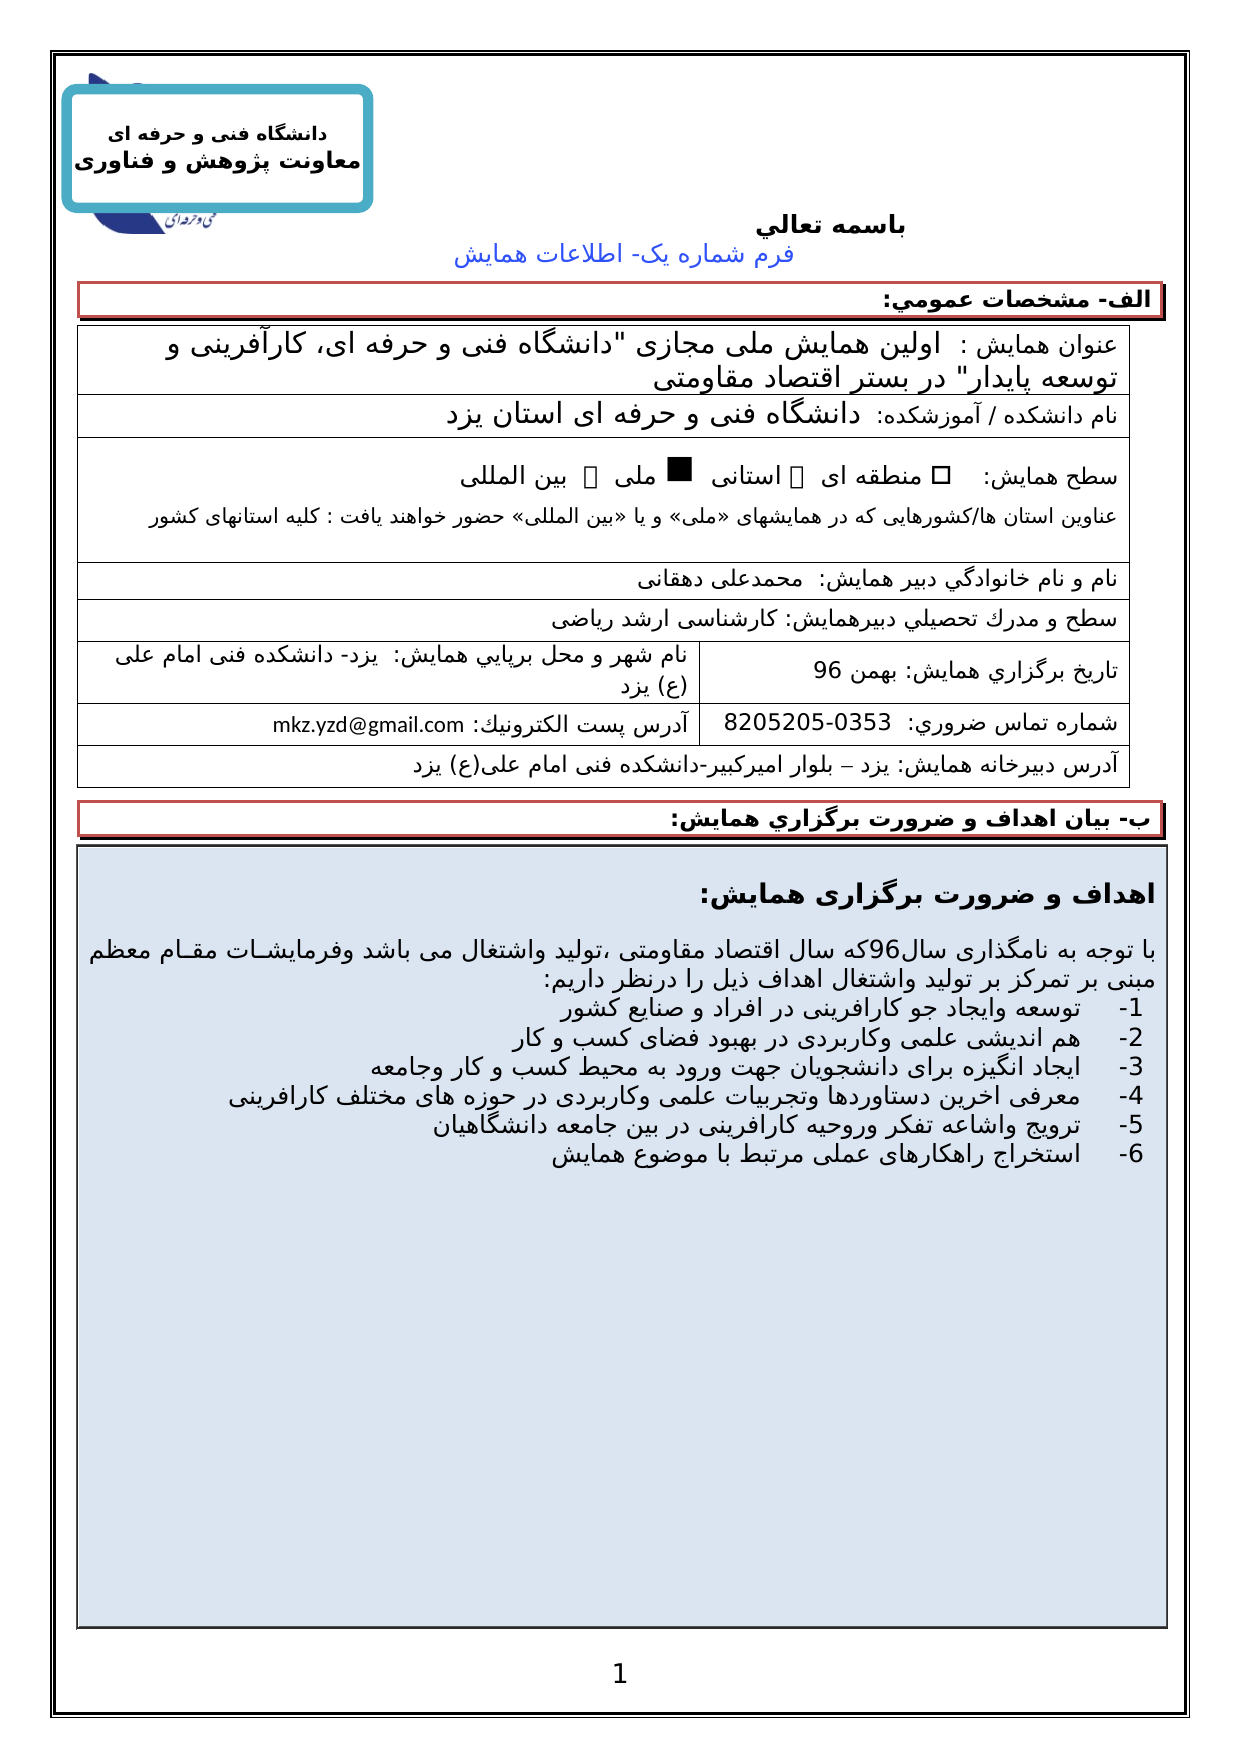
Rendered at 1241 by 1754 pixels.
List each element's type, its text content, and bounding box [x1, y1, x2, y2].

table_header اهداف و ضرورت برگزاری همایش: با توجه به نامگذاری سال96که سال اقتصاد مقاومتی ،تولید واشتغال می باشد وفرمایشات مقام معظم مبنی بر تمرکز بر تولید واشتغال اهداف ذیل را درنظر داریم: توسعه وایجاد جو کارافرینی در افراد و صنایع کشور هم اندیشی علمی وکاربردی در بهبود فضای کسب و کار ایجاد انگیزه برای دانشجویان جهت ورود به محیط کسب و کار وجامعه معرفی اخرین دستاوردها وتجربیات علمی وکاربردی در حوزه های مختلف کارافرینی ترویج واشاعه تفکر وروحیه کارافرینی در بین جامعه دانشگاهیان استخراج راهکارهای عملی مرتبط با موضوع همایش [79, 848, 1166, 1626]
text باسمه تعالي [89, 74, 1152, 239]
table_cell سطح همايش: منطقه ای استانی ■ ملی بین المللی عناوین استان ها/کشورهایی که در همایشهای «ملی» و یا «بین المللی» حضور خواهند یافت : کلیه استانهای کشور [78, 438, 1129, 562]
table_cell آدرس پست الكترونيك: mkz.yzd@gmail.com [78, 704, 699, 745]
table_cell سطح و مدرك تحصيلي دبيرهمايش: کارشناسی ارشد ریاضی [78, 600, 1129, 641]
table_cell نام شهر و محل برپايي همايش: یزد- دانشکده فنی امام علی (ع) یزد [78, 642, 699, 703]
table_cell شماره تماس ضروري: 0353-8205205 [700, 704, 1129, 745]
table_cell نام و نام خانوادگي دبير همايش: محمدعلی دهقانی [78, 563, 1129, 598]
table_header عنوان همايش : اولین همایش ملی مجازی "دانشگاه فنی و حرفه ای، کارآفرینی و توسعه پایدار" در بستر اقتصاد مقاومتی [78, 326, 1129, 394]
table_cell نام دانشکده / آموزشکده: دانشگاه فنی و حرفه ای استان یزد [78, 395, 1129, 437]
picture [88, 214, 217, 234]
table_cell آدرس دبیرخانه همایش: یزد – بلوار امیرکبیر-دانشکده فنی امام علی(ع) یزد [78, 746, 1129, 787]
table_cell تاريخ برگزاري همايش: بهمن 96 [700, 642, 1129, 703]
text الف- مشخصات عمومي: [80, 284, 1160, 315]
text فرم شماره یک- اطلاعات همایش [89, 239, 1152, 268]
picture [88, 73, 217, 83]
text ب- بيان اهداف و ضرورت برگزاري همايش: [80, 803, 1160, 834]
